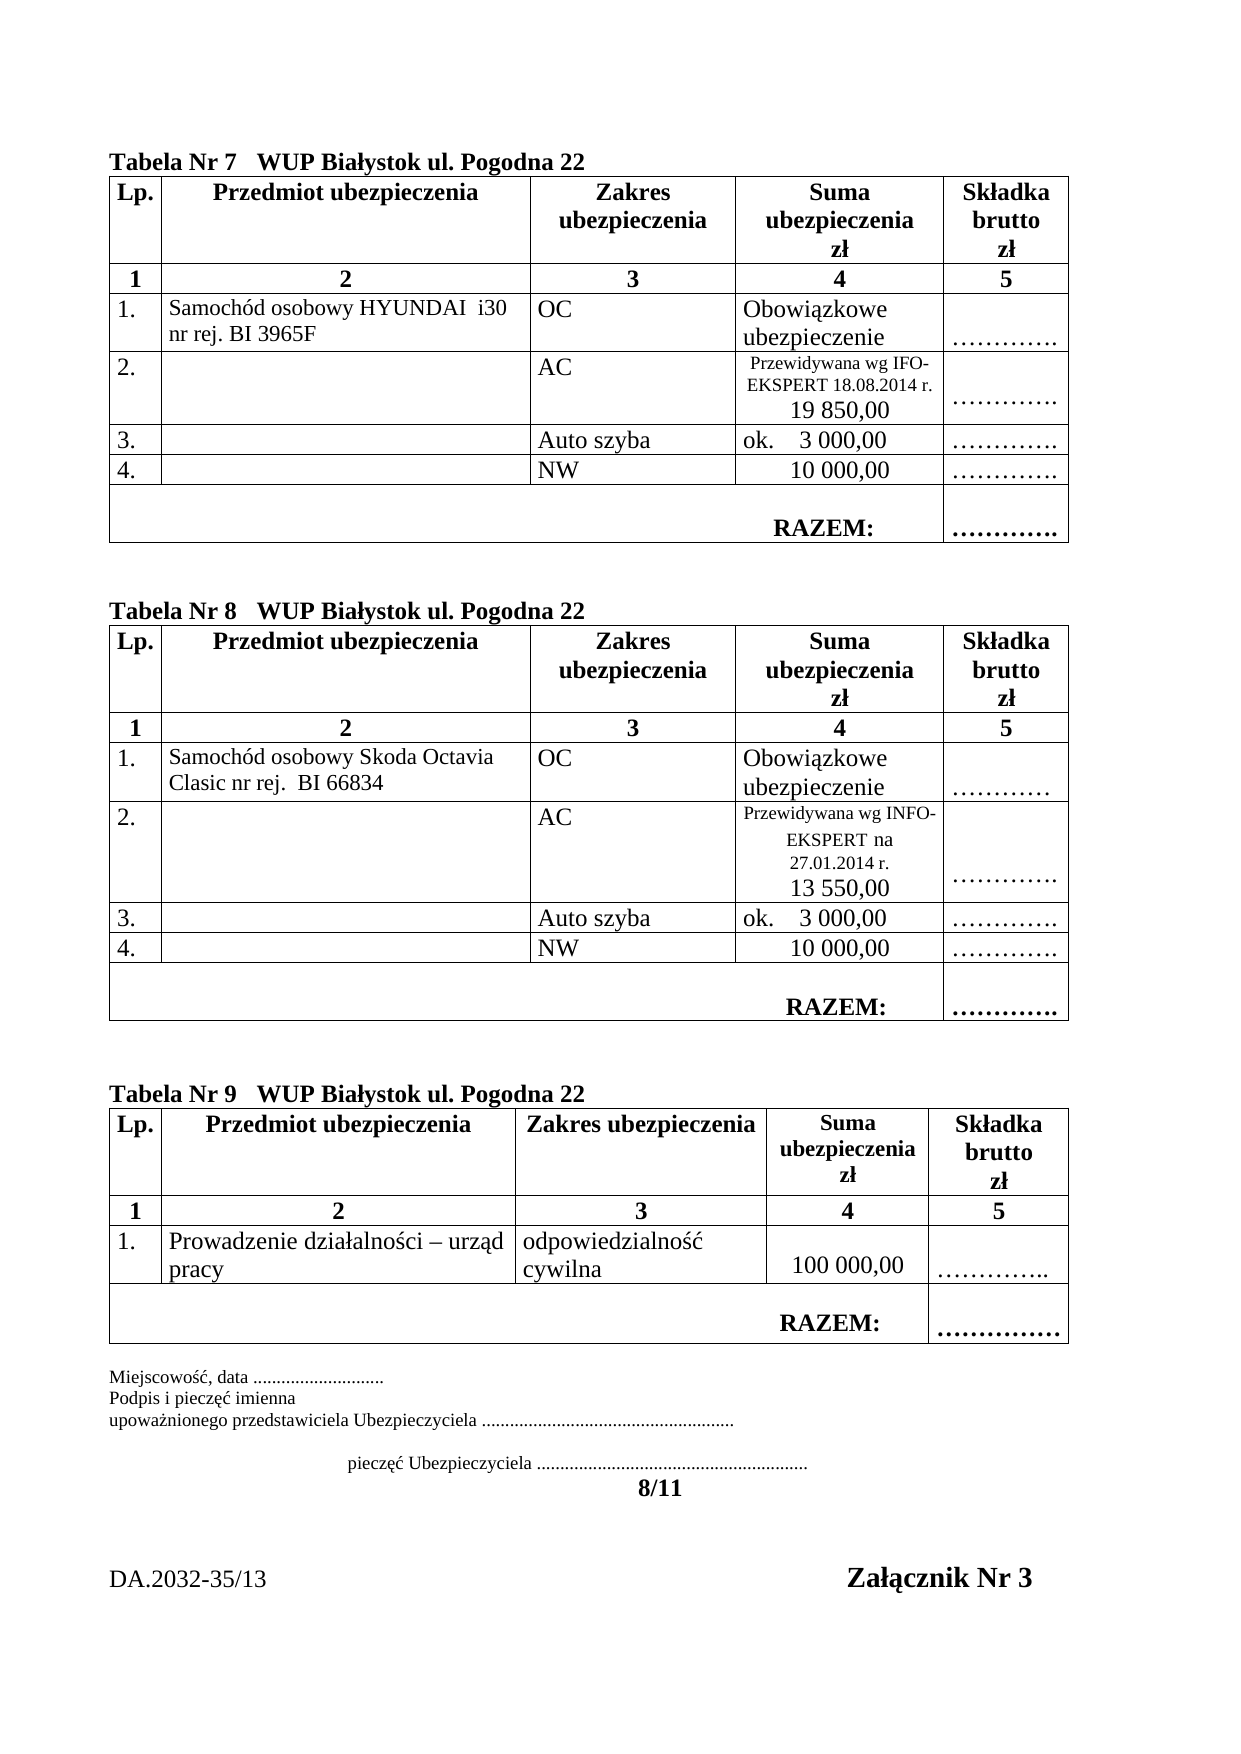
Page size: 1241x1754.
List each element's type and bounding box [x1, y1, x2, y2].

table_cell [102, 118, 1145, 1627]
